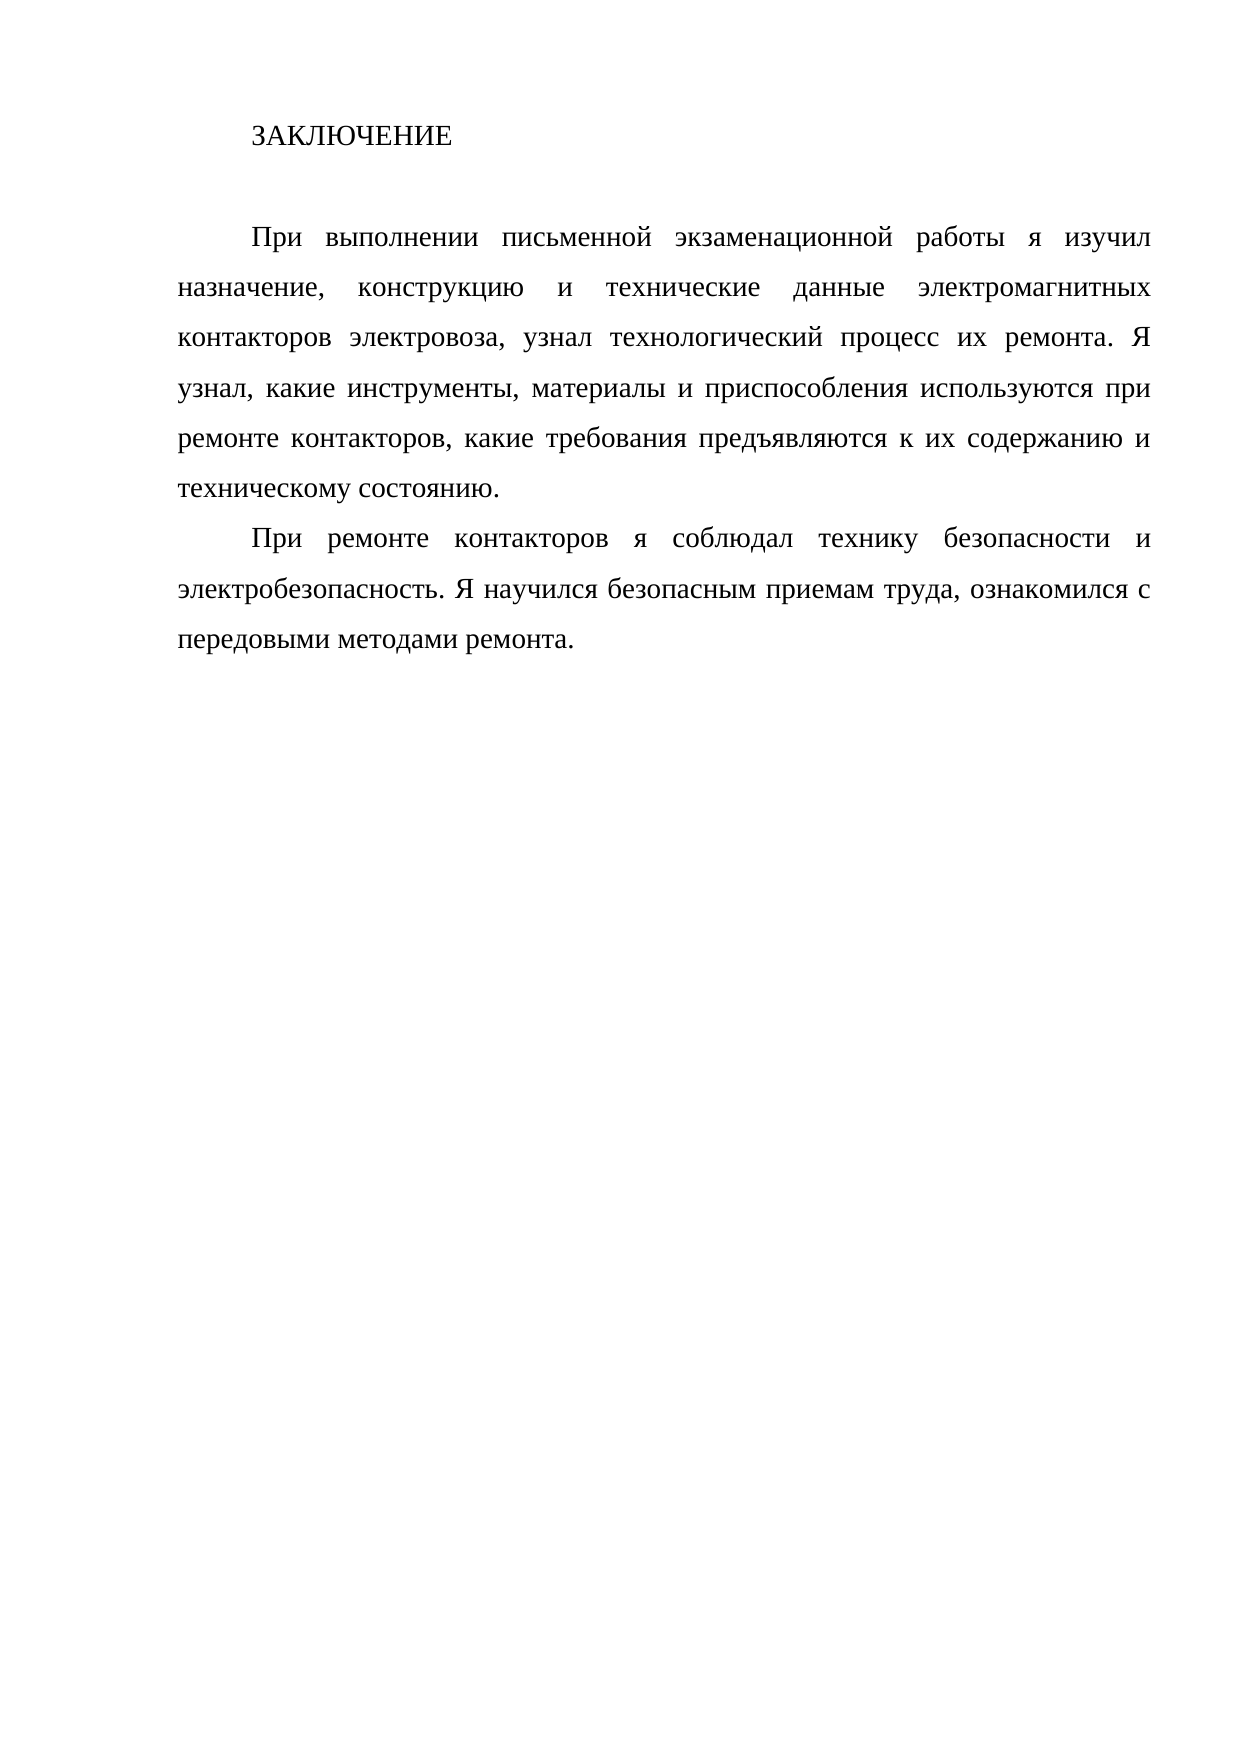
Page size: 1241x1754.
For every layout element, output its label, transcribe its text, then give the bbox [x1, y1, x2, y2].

text При выполнении письменной экзаменационной работы я изучил назначение, конструкцию и технические данные электромагнитных контакторов электровоза, узнал технологический процесс их ремонта. Я узнал, какие инструменты, материалы и приспособления используются при ремонте контакторов, какие требования предъявляются к их содержанию и техническому состоянию. [177, 219, 1152, 504]
text ЗАКЛЮЧЕНИЕ [177, 118, 1152, 152]
text При ремонте контакторов я соблюдал технику безопасности и электробезопасность. Я научился безопасным приемам труда, ознакомился с передовыми методами ремонта. [177, 521, 1152, 655]
